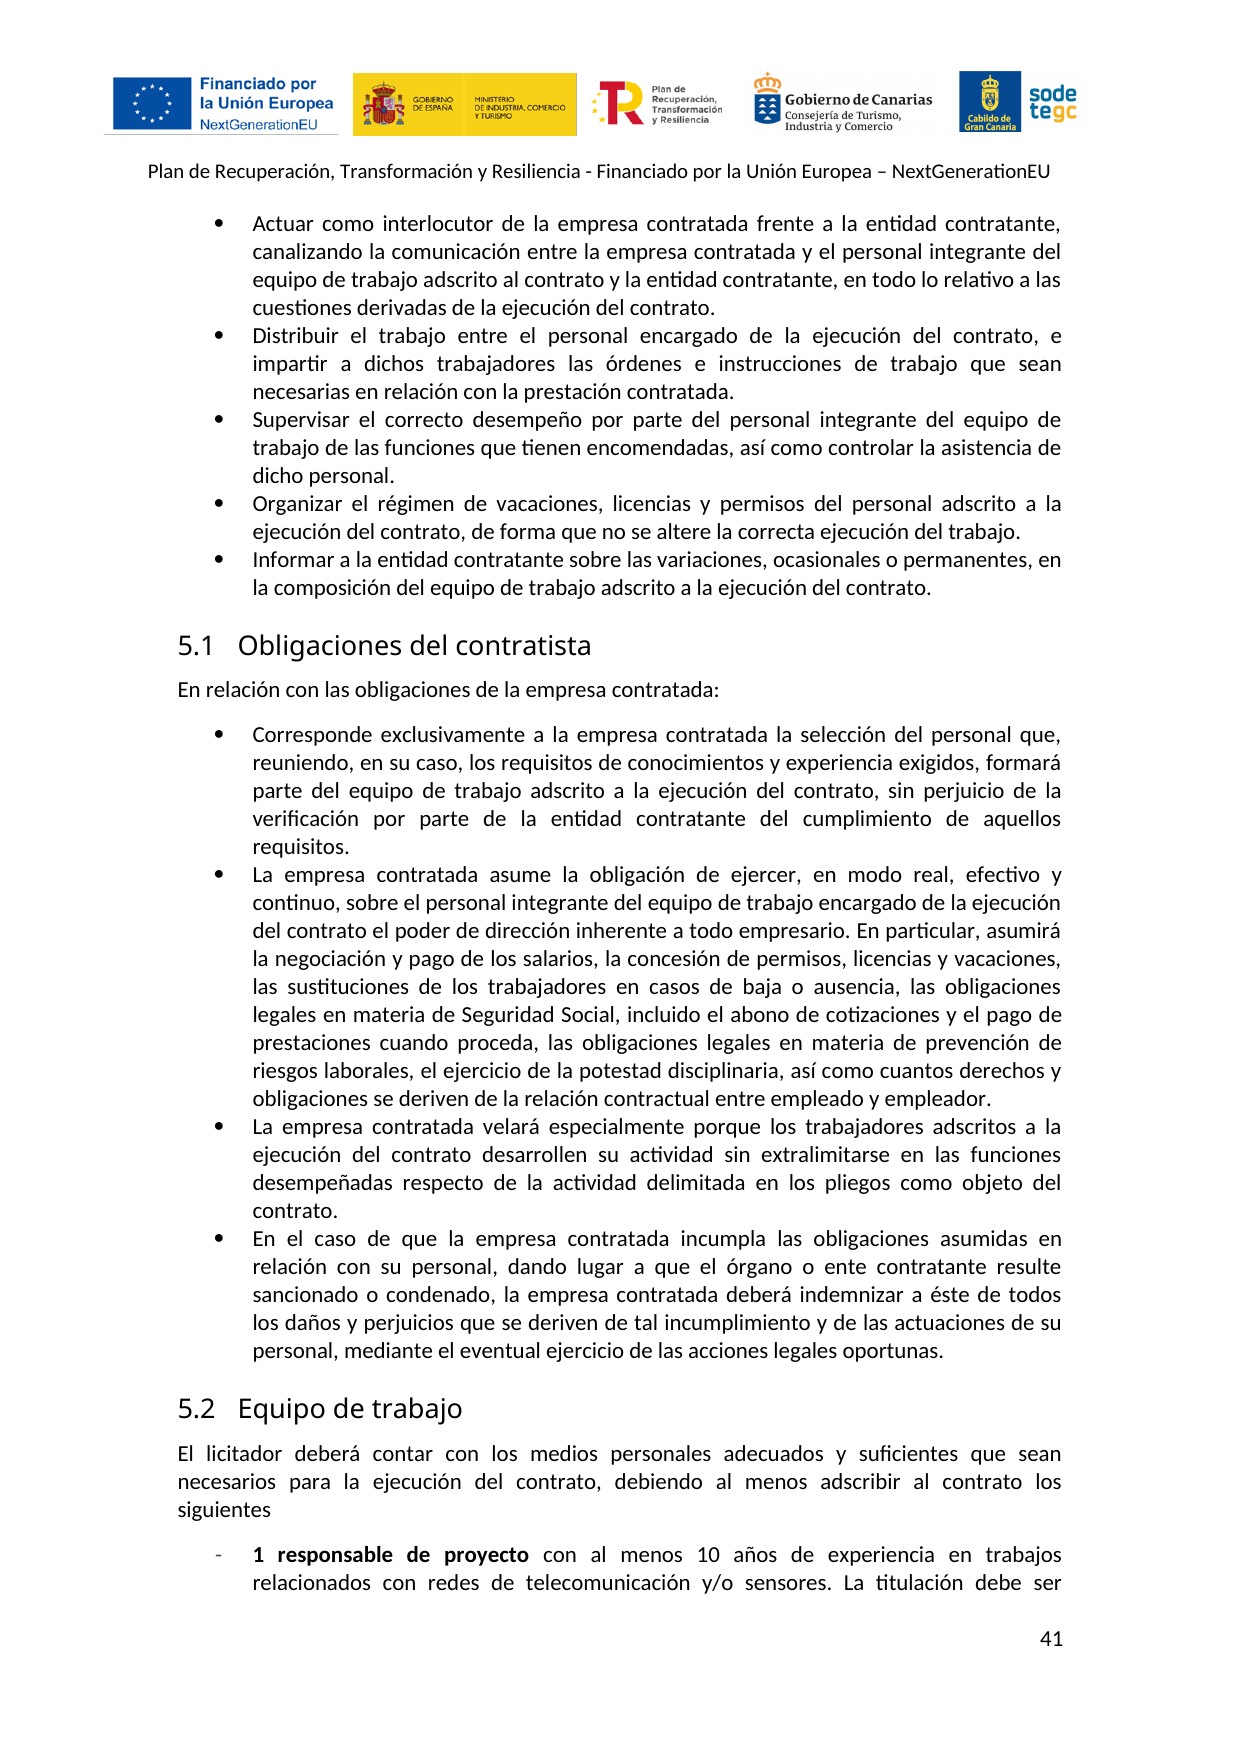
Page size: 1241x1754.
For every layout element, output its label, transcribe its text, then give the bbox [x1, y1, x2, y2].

subtitle Equipo de trabajo [177, 1389, 1063, 1426]
list Distribuir el trabajo entre el personal encargado de la ejecución del contrato, e impartir a dichos trabajadores las órdenes e instrucciones de trabajo que sean necesarias en relación con la prestación contratada. [215, 321, 1063, 405]
list Organizar el régimen de vacaciones, licencias y permisos del personal adscrito a la ejecución del contrato, de forma que no se altere la correcta ejecución del trabajo. [215, 489, 1063, 545]
list Informar a la entidad contratante sobre las variaciones, ocasionales o permanentes, en la composición del equipo de trabajo adscrito a la ejecución del contrato. [215, 545, 1063, 601]
list La empresa contratada asume la obligación de ejercer, en modo real, efectivo y continuo, sobre el personal integrante del equipo de trabajo encargado de la ejecución del contrato el poder de dirección inherente a todo empresario. En particular, asumirá la negociación y pago de los salarios, la concesión de permisos, licencias y vacaciones, las sustituciones de los trabajadores en casos de baja o ausencia, las obligaciones legales en materia de Seguridad Social, incluido el abono de cotizaciones y el pago de prestaciones cuando proceda, las obligaciones legales en materia de prevención de riesgos laborales, el ejercicio de la potestad disciplinaria, así como cuantos derechos y obligaciones se deriven de la relación contractual entre empleado y empleador. [215, 860, 1063, 1112]
picture [103, 66, 726, 140]
list Actuar como interlocutor de la empresa contratada frente a la entidad contratante, canalizando la comunicación entre la empresa contratada y el personal integrante del equipo de trabajo adscrito al contrato y la entidad contratante, en todo lo relativo a las cuestiones derivadas de la ejecución del contrato. [215, 209, 1063, 321]
picture [746, 66, 939, 136]
list Supervisar el correcto desempeño por parte del personal integrante del equipo de trabajo de las funciones que tienen encomendadas, así como controlar la asistencia de dicho personal. [215, 405, 1063, 489]
text En relación con las obligaciones de la empresa contratada: [177, 675, 1063, 703]
text El licitador deberá contar con los medios personales adecuados y suficientes que sean necesarios para la ejecución del contrato, debiendo al menos adscribir al contrato los siguientes [177, 1439, 1063, 1523]
list La empresa contratada velará especialmente porque los trabajadores adscritos a la ejecución del contrato desarrollen su actividad sin extralimitarse en las funciones desempeñadas respecto de la actividad delimitada en los pliegos como objeto del contrato. [215, 1112, 1063, 1224]
subtitle Obligaciones del contratista [177, 626, 1063, 663]
picture [959, 71, 1082, 132]
list Corresponde exclusivamente a la empresa contratada la selección del personal que, reuniendo, en su caso, los requisitos de conocimientos y experiencia exigidos, formará parte del equipo de trabajo adscrito a la ejecución del contrato, sin perjuicio de la verificación por parte de la entidad contratante del cumplimiento de aquellos requisitos. [215, 720, 1063, 860]
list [215, 1540, 1063, 1596]
list En el caso de que la empresa contratada incumpla las obligaciones asumidas en relación con su personal, dando lugar a que el órgano o ente contratante resulte sancionado o condenado, la empresa contratada deberá indemnizar a éste de todos los daños y perjuicios que se deriven de tal incumplimiento y de las actuaciones de su personal, mediante el eventual ejercicio de las acciones legales oportunas. [215, 1224, 1063, 1364]
